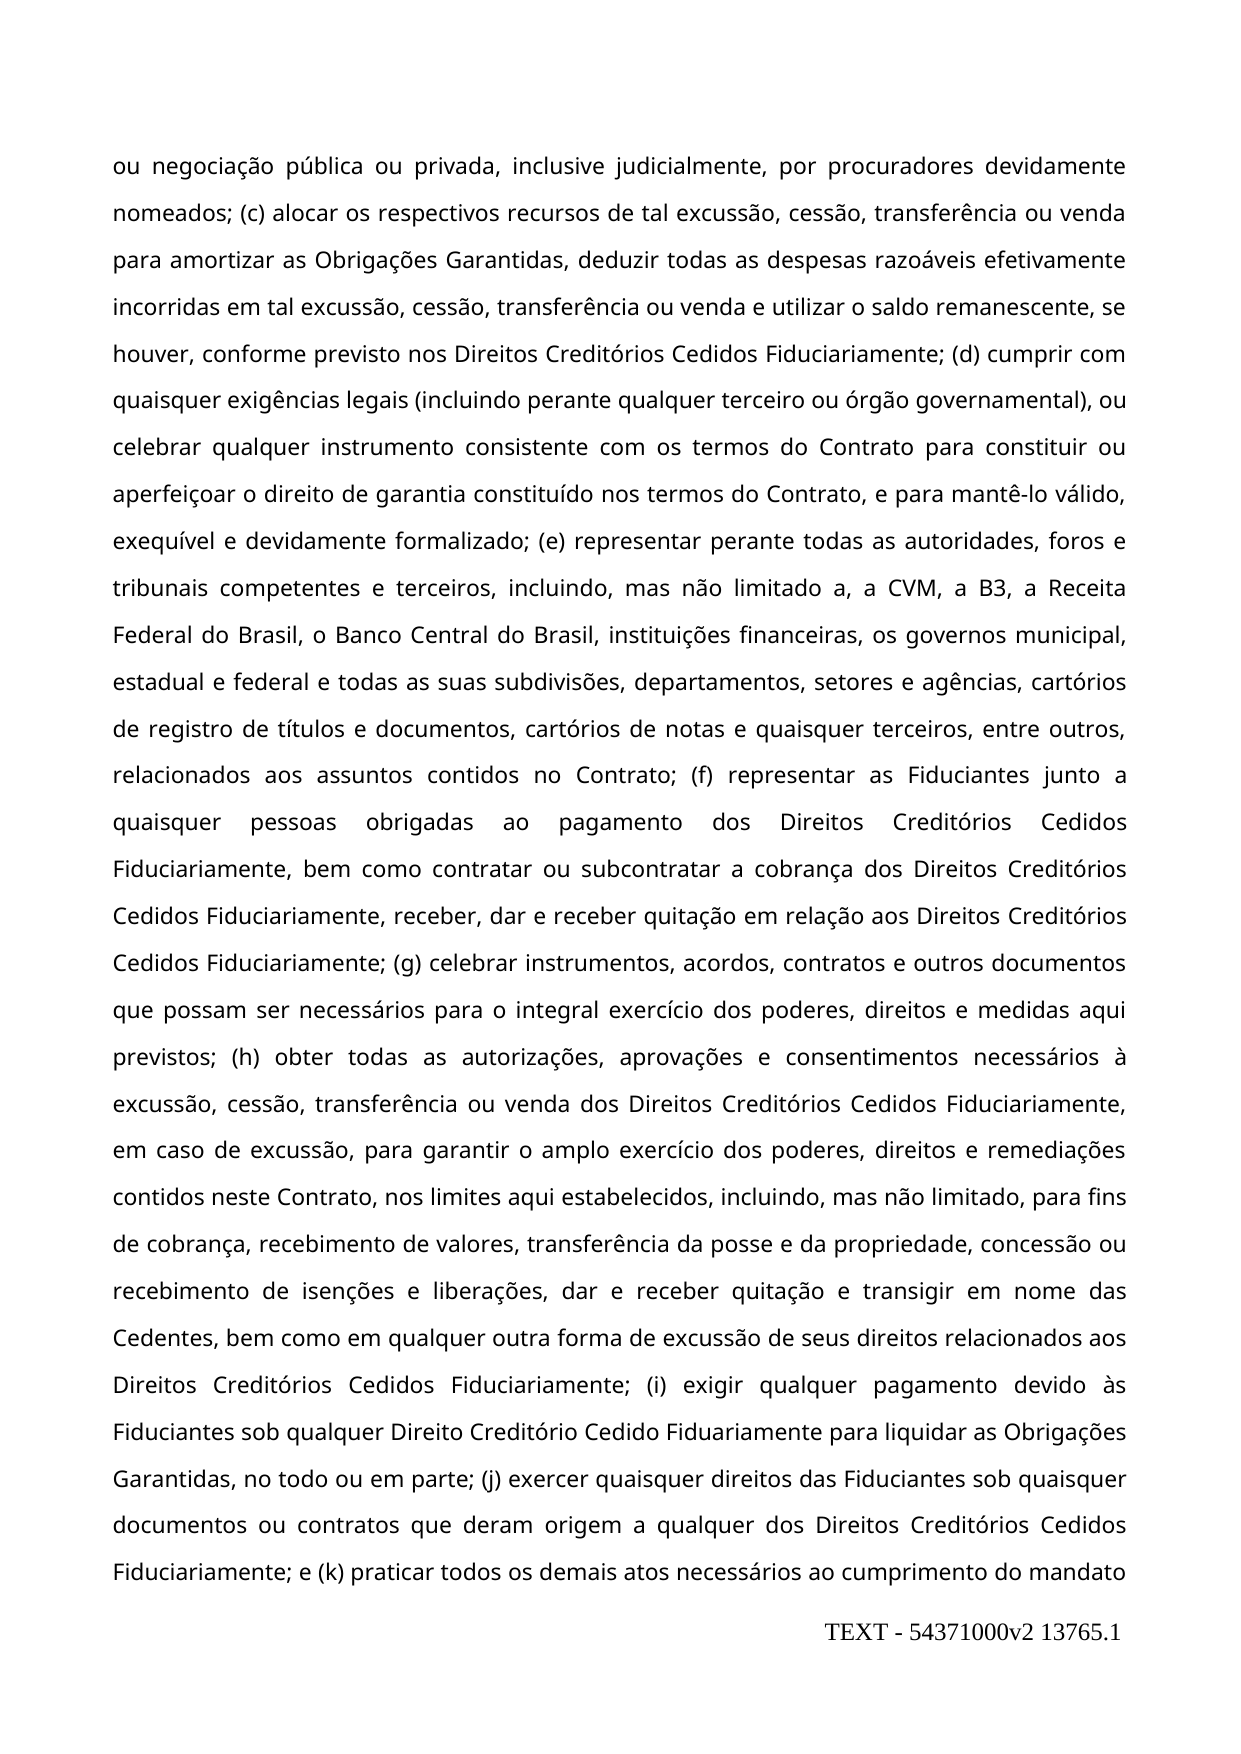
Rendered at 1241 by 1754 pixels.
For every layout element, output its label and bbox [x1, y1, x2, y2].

subtitle [112, 150, 1128, 1587]
